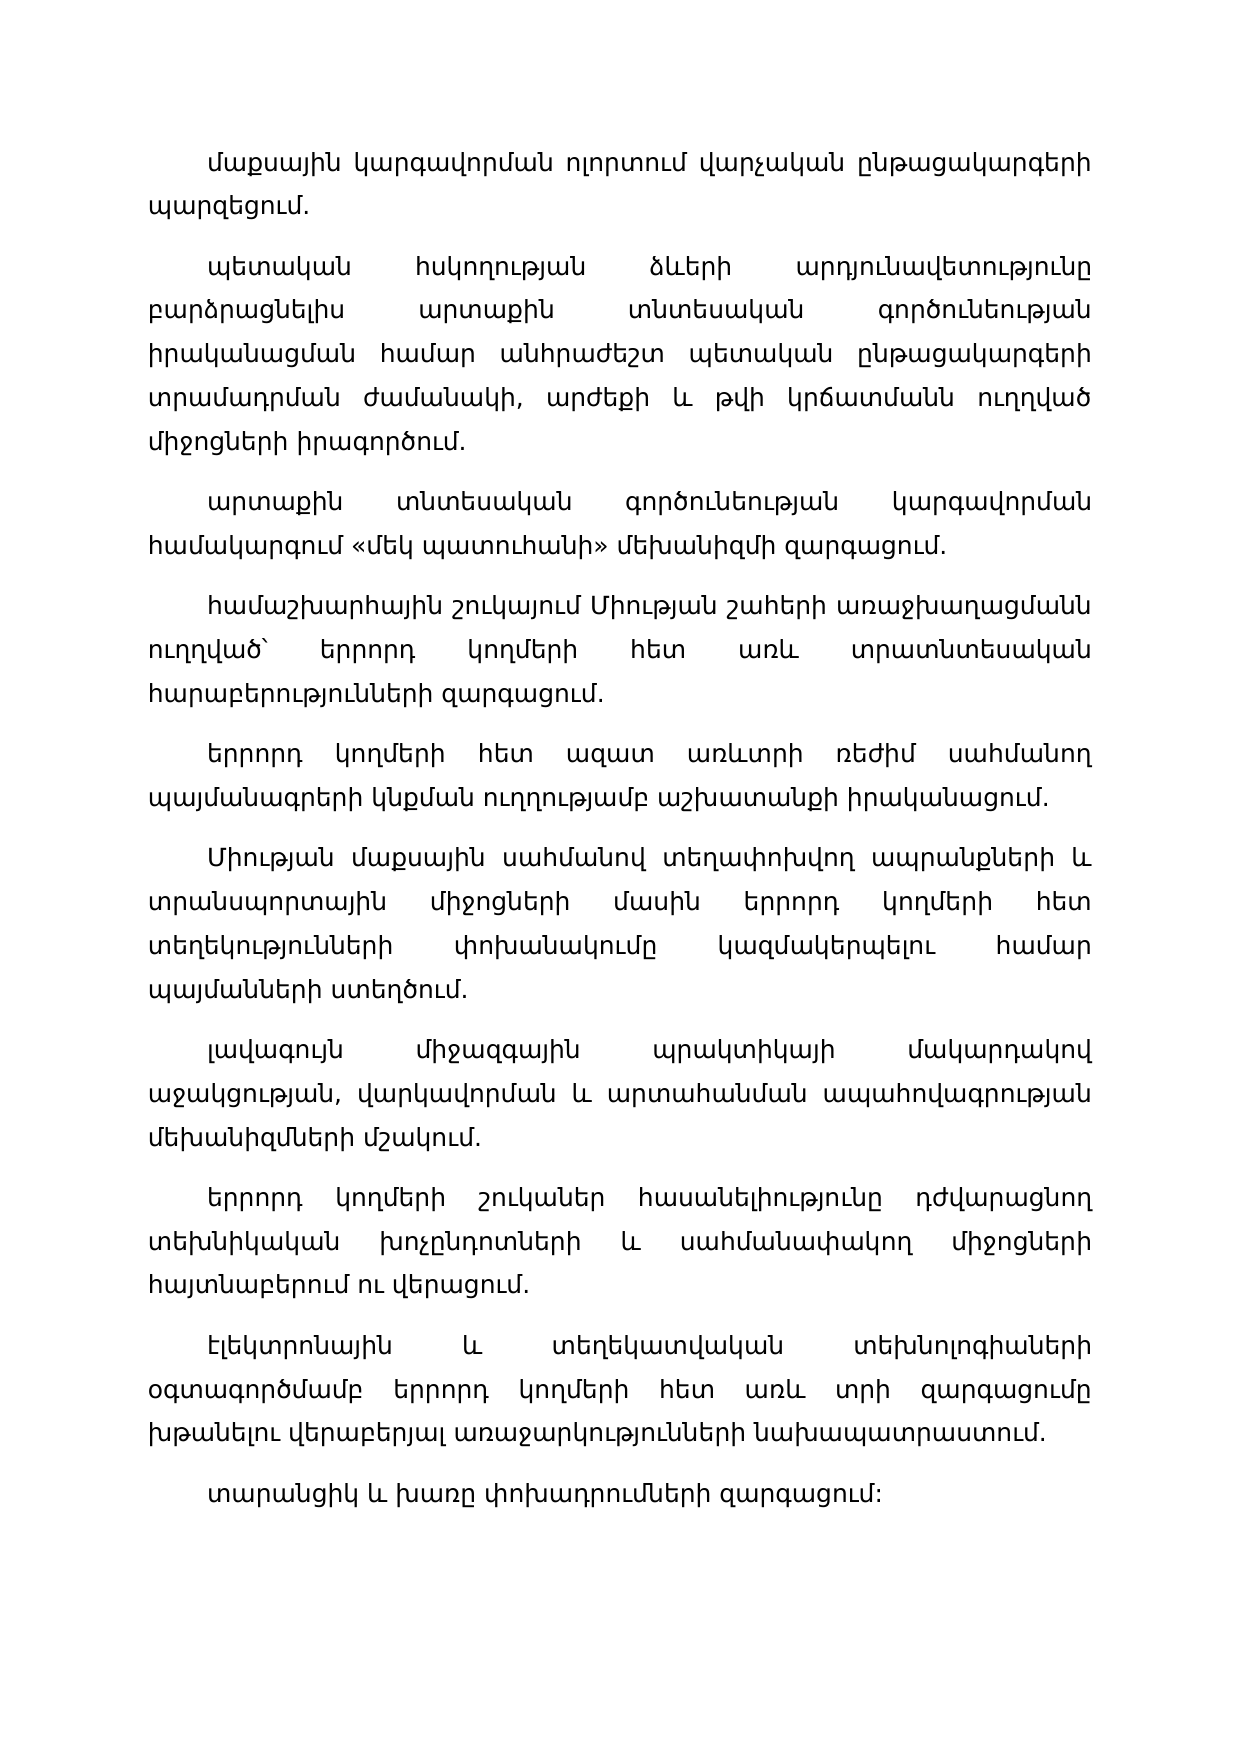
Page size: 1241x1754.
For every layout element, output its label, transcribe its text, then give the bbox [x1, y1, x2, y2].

text պետական հսկողության ձևերի արդյունավետությունը բարձրացնելիս արտաքին տնտեսական գործունեության իրականացման համար անհրաժեշտ պետական ընթացակարգերի տրամադրման ժամանակի, արժեքի և թվի կրճատմանն ուղղված միջոցների իրագործում. [148, 252, 1092, 456]
text Միության մաքսային սահմանով տեղափոխվող ապրանքների և տրանսպորտային միջոցների մասին երրորդ կողմերի հետ տեղեկությունների փոխանակումը կազմակերպելու համար պայմանների ստեղծում. [148, 843, 1092, 1004]
text տարանցիկ և խառը փոխադրումների զարգացում: [148, 1479, 1092, 1508]
text էլեկտրոնային և տեղեկատվական տեխնոլոգիաների օգտագործմամբ երրորդ կողմերի հետ առև տրի զարգացումը խթանելու վերաբերյալ առաջարկությունների նախապատրաստում. [148, 1331, 1092, 1448]
text մաքսային կարգավորման ոլորտում վարչական ընթացակարգերի պարզեցում. [148, 148, 1092, 221]
text երրորդ կողմերի շուկաներ հասանելիությունը դժվարացնող տեխնիկական խոչընդոտների և սահմանափակող միջոցների հայտնաբերում ու վերացում. [148, 1183, 1092, 1300]
text համաշխարհային շուկայում Միության շահերի առաջխաղացմանն ուղղված՝ երրորդ կողմերի հետ առև տրատնտեսական հարաբերությունների զարգացում. [148, 591, 1092, 708]
text արտաքին տնտեսական գործունեության կարգավորման համակարգում «մեկ պատուհանի» մեխանիզմի զարգացում. [148, 487, 1092, 560]
text լավագույն միջազգային պրակտիկայի մակարդակով աջակցության, վարկավորման և արտահանման ապահովագրության մեխանիզմների մշակում. [148, 1035, 1092, 1152]
text երրորդ կողմերի հետ ազատ առևտրի ռեժիմ սահմանող պայմանագրերի կնքման ուղղությամբ աշխատանքի իրականացում. [148, 739, 1092, 812]
